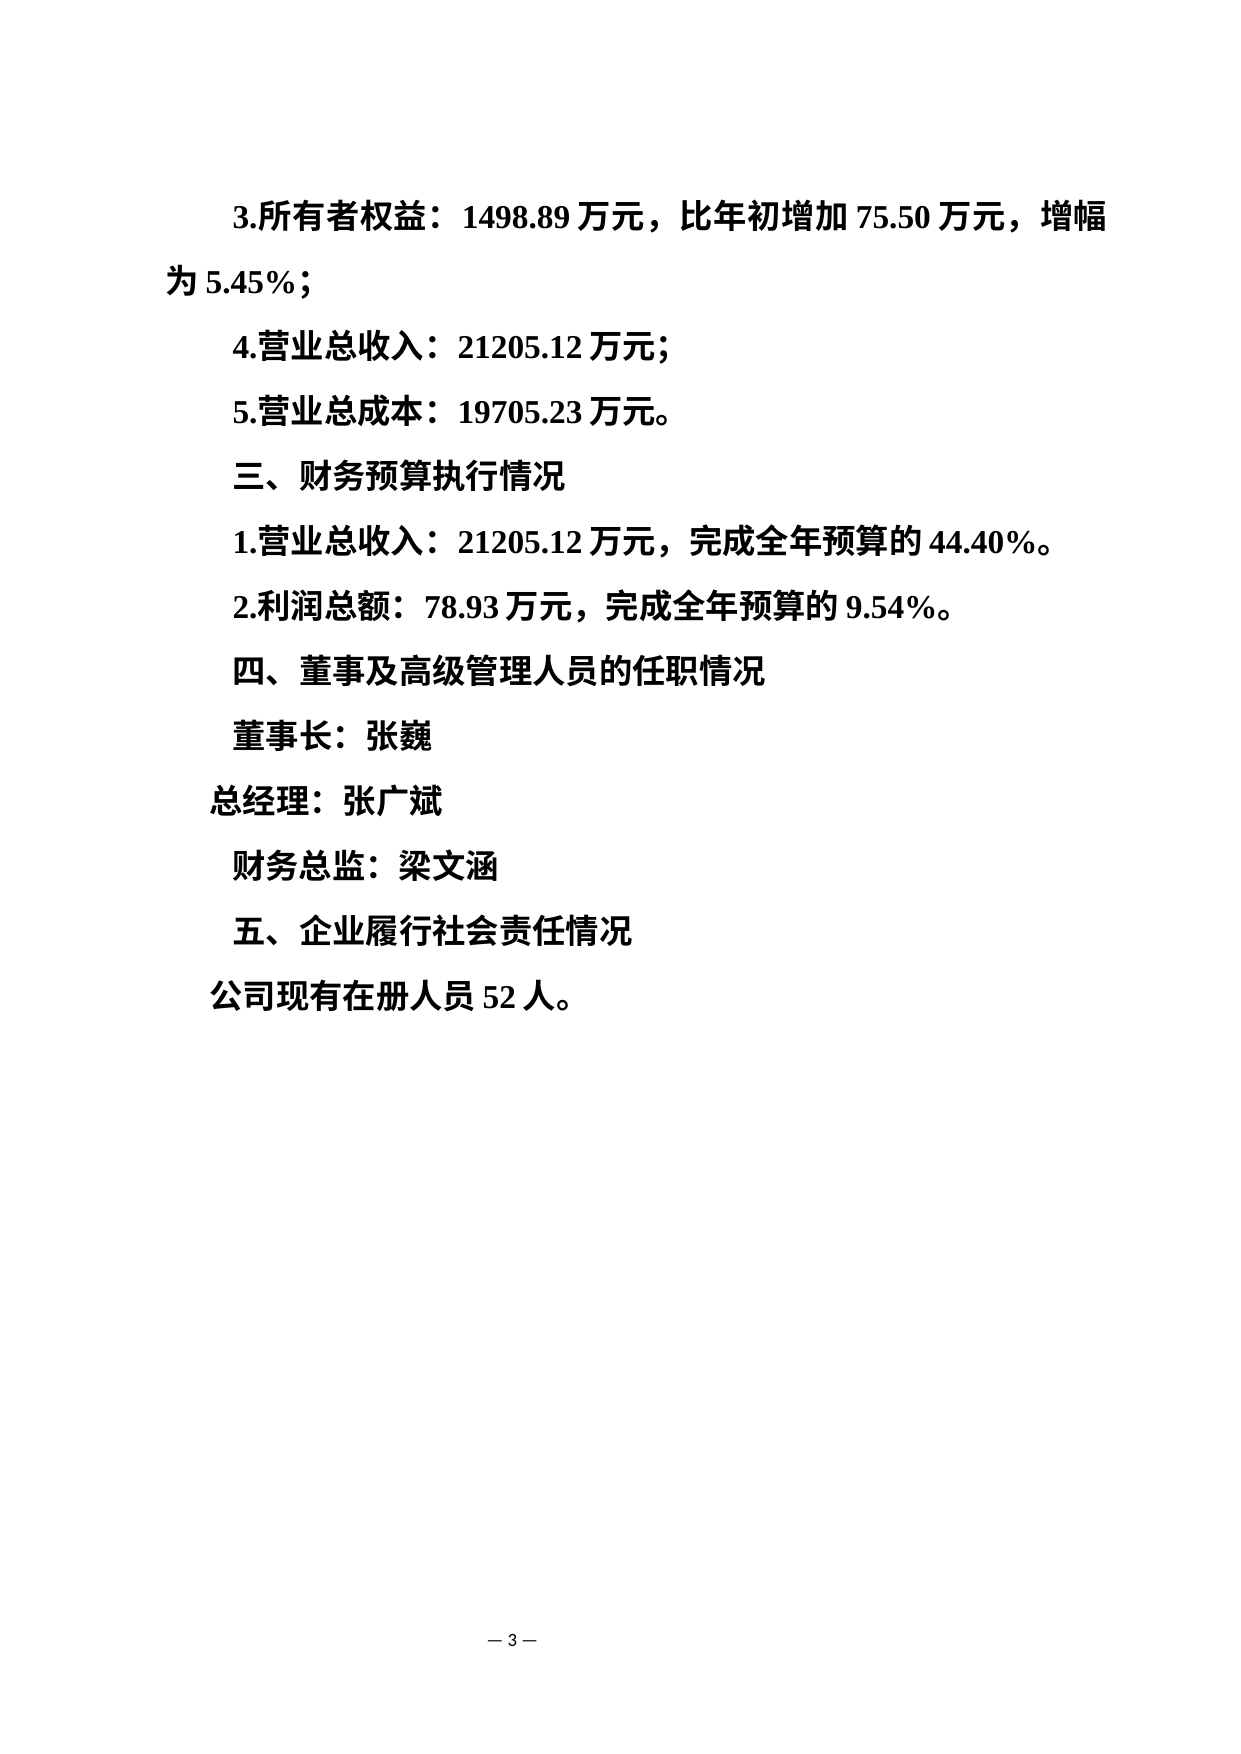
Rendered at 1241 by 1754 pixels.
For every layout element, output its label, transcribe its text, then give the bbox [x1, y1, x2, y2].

list 4.营业总收入：21205.12万元； [165, 312, 1107, 377]
list 四、董事及高级管理人员的任职情况 [165, 637, 1107, 702]
list 董事长：张巍 [165, 702, 1107, 767]
list 总经理：张广斌 [165, 767, 1107, 832]
list 三、财务预算执行情况 [165, 442, 1107, 507]
list 公司现有在册人员52人。 [165, 962, 1107, 1027]
list 5.营业总成本：19705.23万元。 [165, 377, 1107, 442]
list 财务总监：梁文涵 [232, 832, 1107, 897]
list 五、企业履行社会责任情况 [165, 897, 1107, 962]
list 3.所有者权益：1498.89万元，比年初增加75.50万元，增幅为5.45%； [165, 182, 1107, 312]
list 1.营业总收入：21205.12万元，完成全年预算的44.40%。 [165, 507, 1107, 572]
list 2.利润总额：78.93万元，完成全年预算的9.54%。 [165, 572, 1107, 637]
